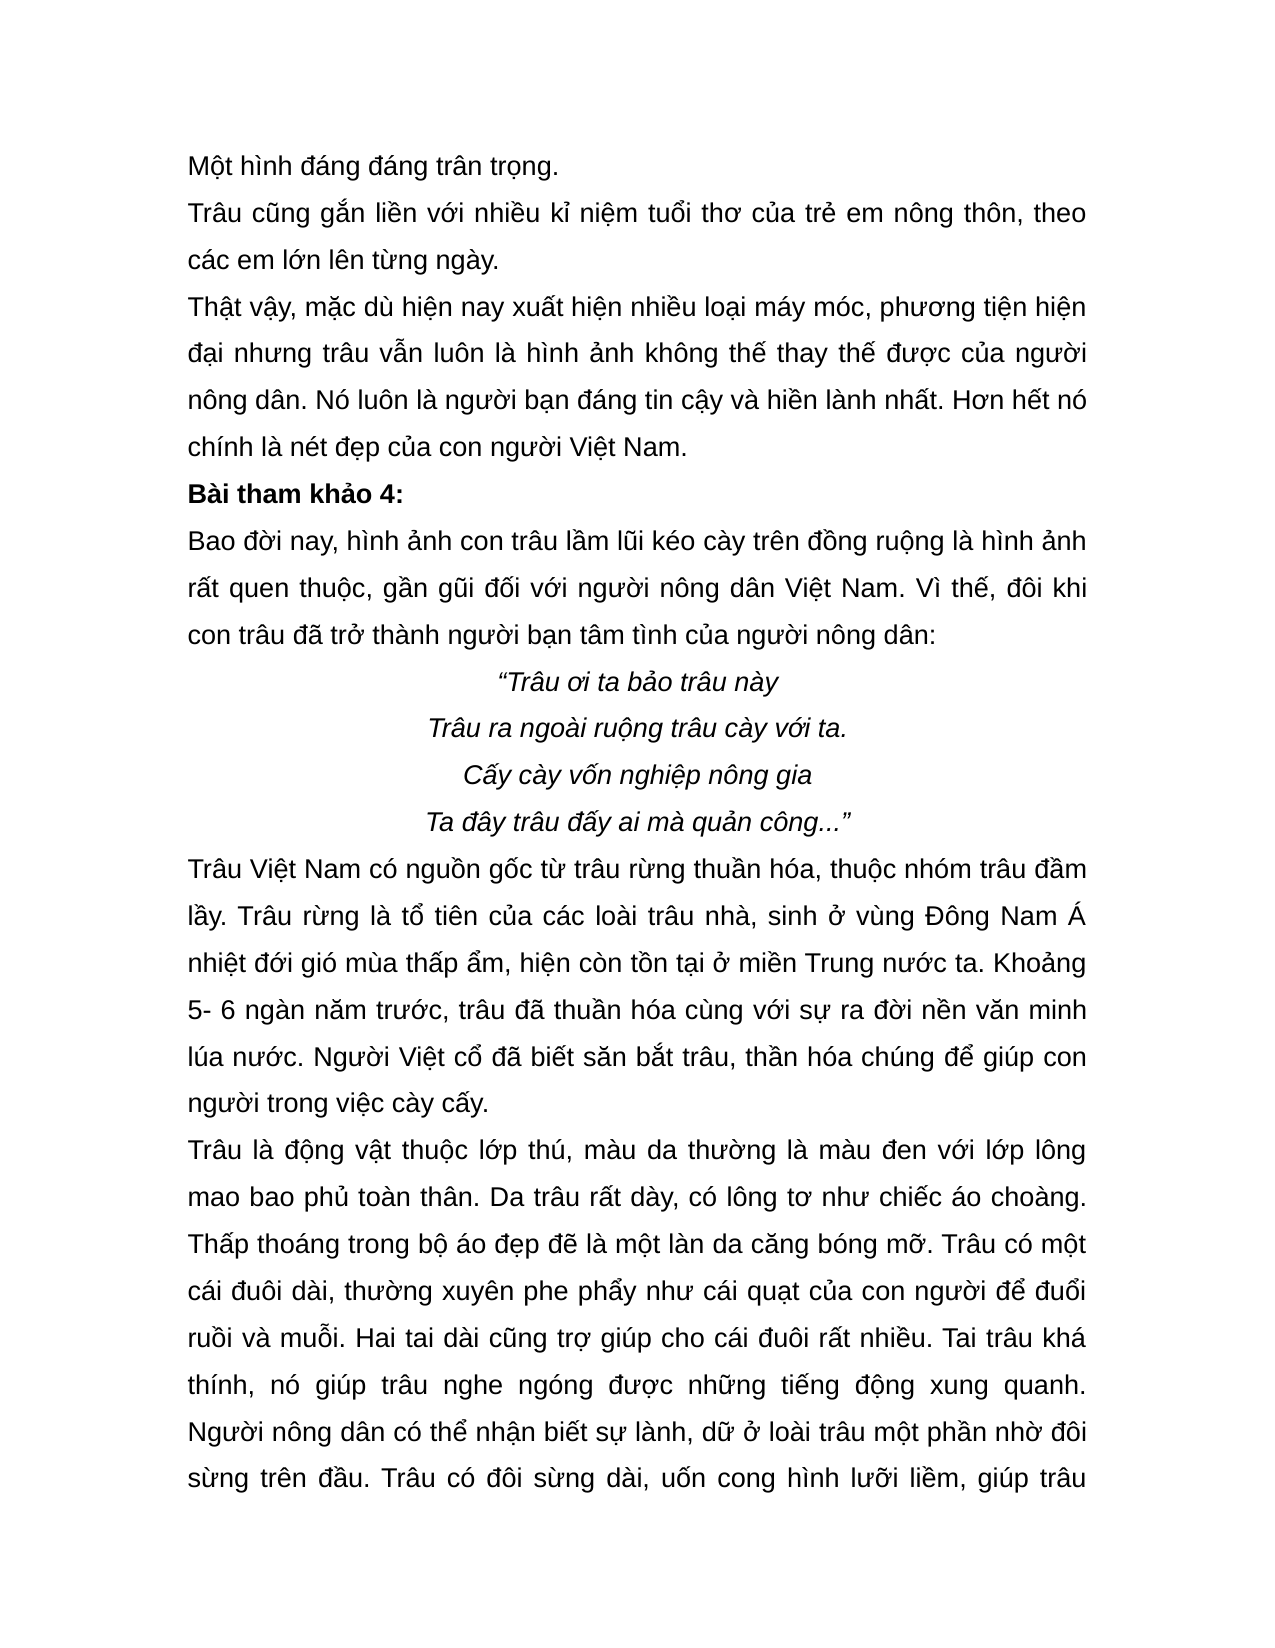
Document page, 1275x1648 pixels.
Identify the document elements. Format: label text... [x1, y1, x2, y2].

text Cấy cày vốn nghiệp nông gia [187, 759, 1088, 791]
text Bài tham khảo 4: [187, 478, 1088, 509]
text Ta đây trâu đấy ai mà quản công...” [187, 806, 1088, 837]
text “Trâu ơi ta bảo trâu này [187, 666, 1088, 697]
text Trâu ra ngoài ruộng trâu cày với ta. [187, 712, 1088, 744]
text Trâu Việt Nam có nguồn gốc từ trâu rừng thuần hóa, thuộc nhóm trâu đầm lầy. Trâu rừng là tổ tiên của các loài trâu nhà, sinh ở vùng Đông Nam Á nhiệt đới gió mùa thấp ẩm, hiện còn tồn tại ở miền Trung nước ta. Khoảng 5- 6 ngàn năm trước, trâu đã thuần hóa cùng với sự ra đời nền văn minh lúa nước. Người Việt cổ đã biết săn bắt trâu, thần hóa chúng để giúp con người trong việc cày cấy. [187, 853, 1088, 1119]
text Bao đời nay, hình ảnh con trâu lầm lũi kéo cày trên đồng ruộng là hình ảnh rất quen thuộc, gần gũi đối với người nông dân Việt Nam. Vì thế, đôi khi con trâu đã trở thành người bạn tâm tình của người nông dân: [187, 525, 1088, 650]
text Thật vậy, mặc dù hiện nay xuất hiện nhiều loại máy móc, phương tiện hiện đại nhưng trâu vẫn luôn là hình ảnh không thế thay thế được của người nông dân. Nó luôn là người bạn đáng tin cậy và hiền lành nhất. Hơn hết nó chính là nét đẹp của con người Việt Nam. [187, 291, 1088, 462]
text Trâu cũng gắn liền với nhiều kỉ niệm tuổi thơ của trẻ em nông thôn, theo các em lớn lên từng ngày. [187, 197, 1088, 275]
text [187, 1134, 1088, 1494]
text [187, 150, 1088, 181]
